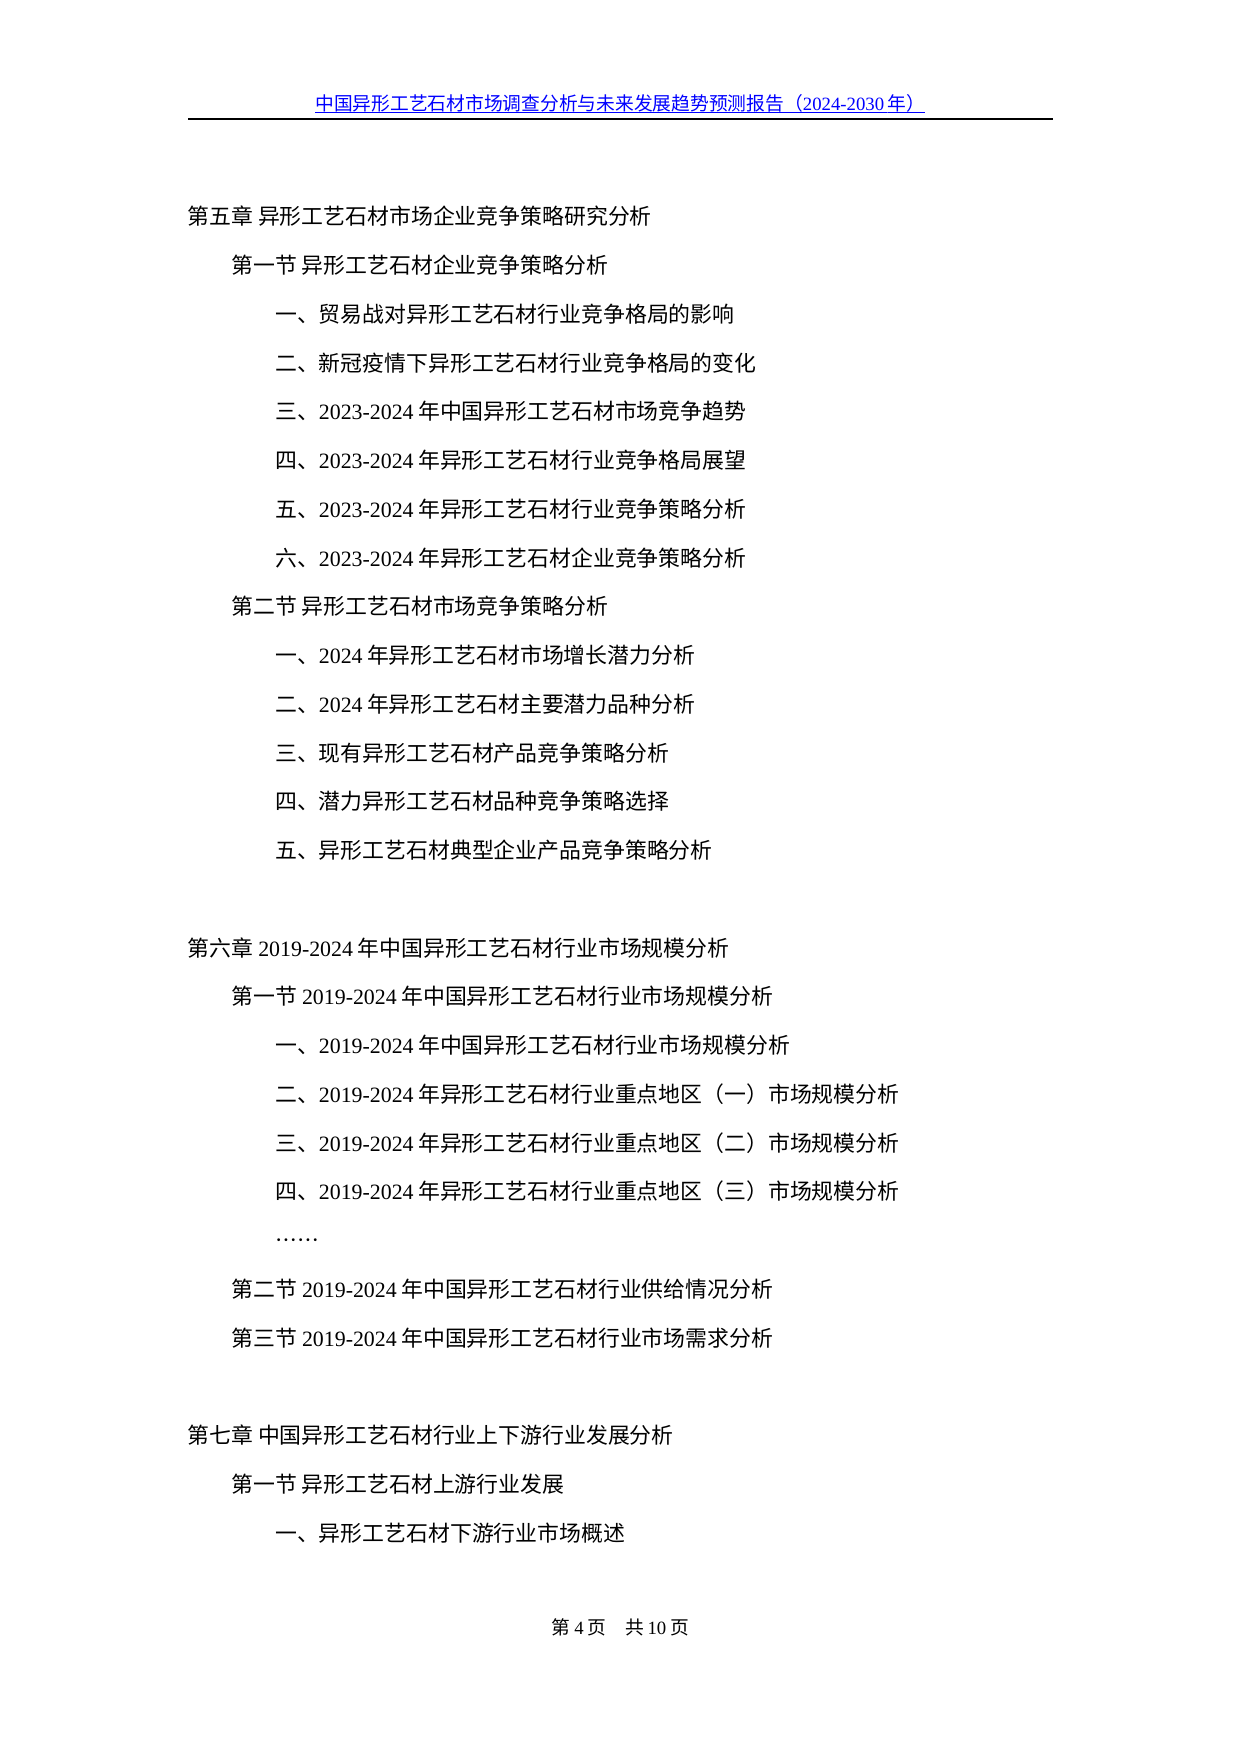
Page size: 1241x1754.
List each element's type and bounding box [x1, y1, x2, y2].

text [187, 150, 1053, 1548]
